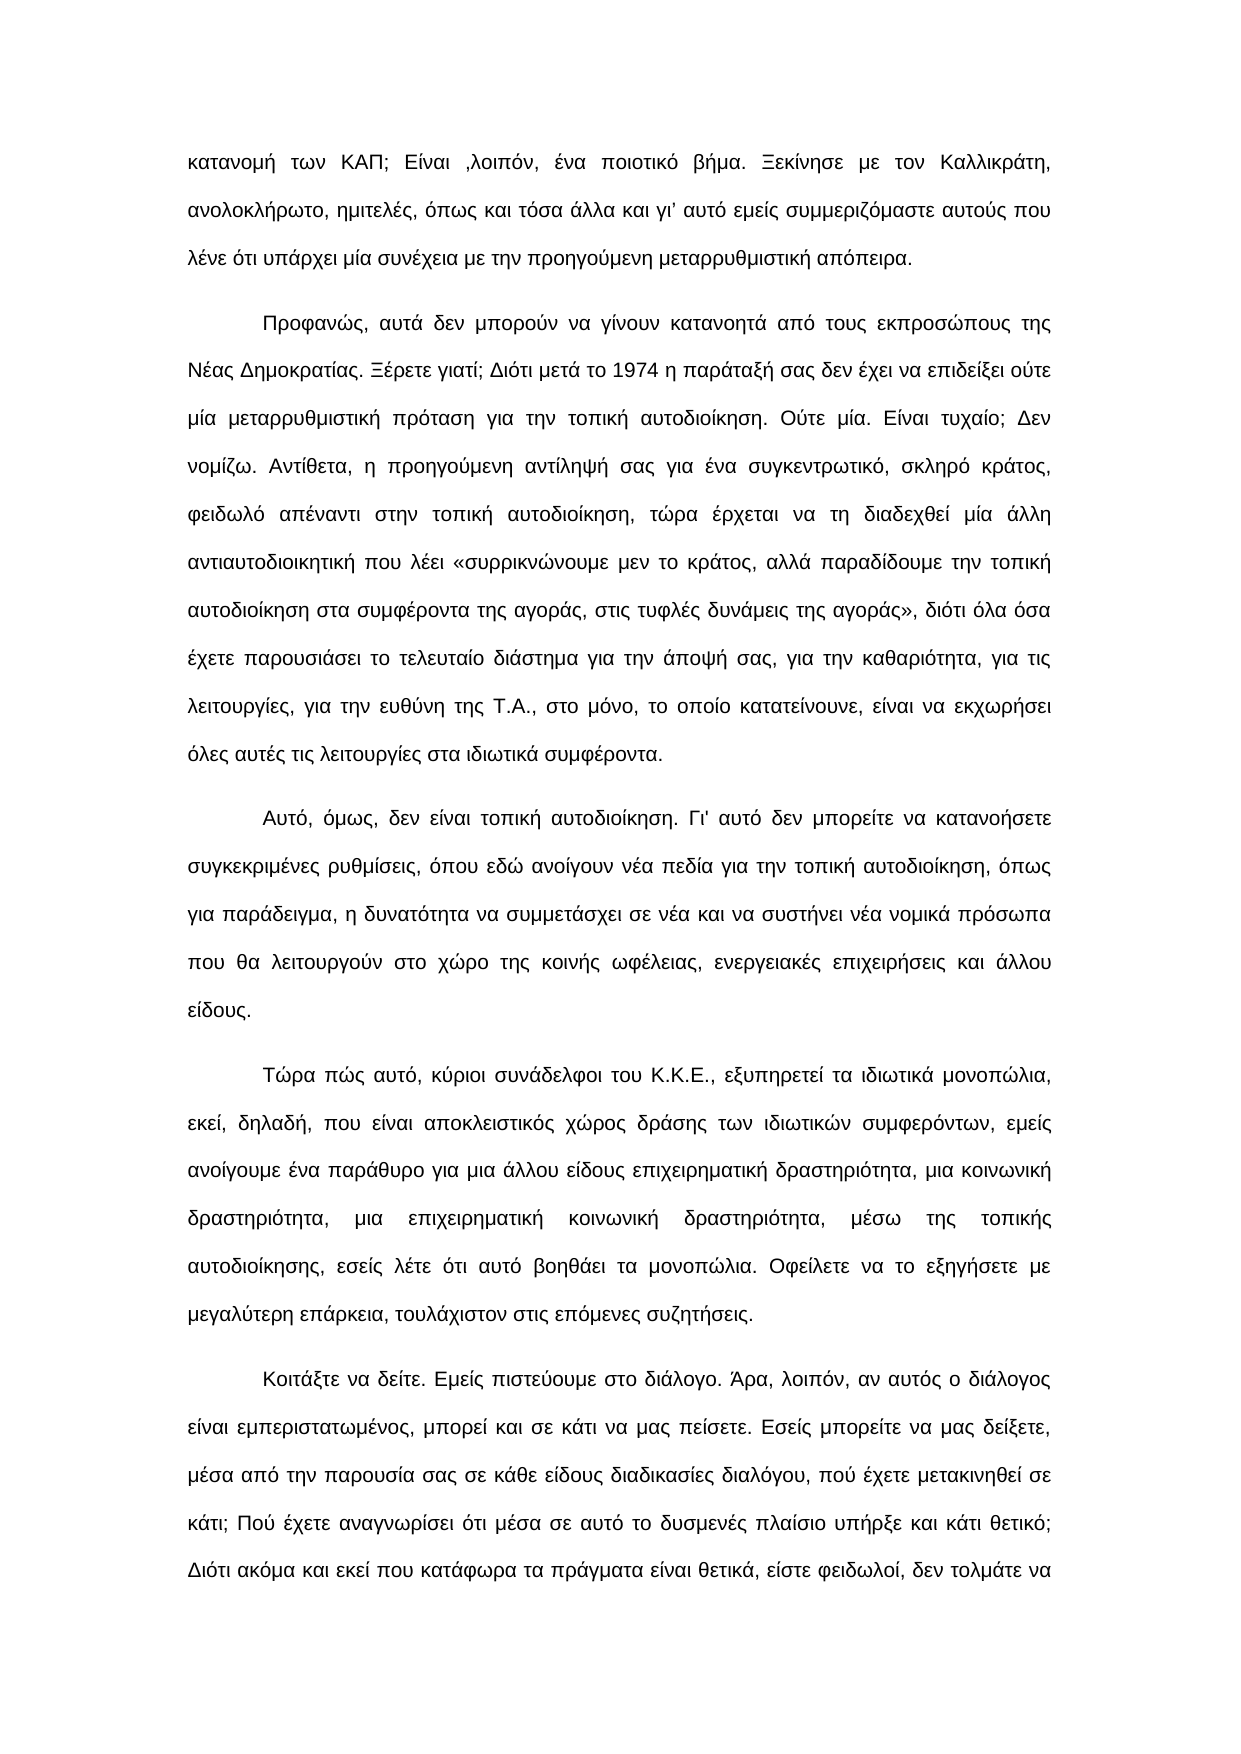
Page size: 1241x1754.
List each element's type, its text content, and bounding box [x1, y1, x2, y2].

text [187, 1367, 1053, 1582]
text Αυτό, όμως, δεν είναι τοπική αυτοδιοίκηση. Γι' αυτό δεν μπορείτε να κατανοήσετε συγκεκριμένες ρυθμίσεις, όπου εδώ ανοίγουν νέα πεδία για την τοπική αυτοδιοίκηση, όπως για παράδειγμα, η δυνατότητα να συμμετάσχει σε νέα και να συστήνει νέα νομικά πρόσωπα που θα λειτουργούν στο χώρο της κοινής ωφέλειας, ενεργειακές επιχειρήσεις και άλλου είδους. [187, 806, 1053, 1022]
text Τώρα πώς αυτό, κύριοι συνάδελφοι του Κ.Κ.Ε., εξυπηρετεί τα ιδιωτικά μονοπώλια, εκεί, δηλαδή, που είναι αποκλειστικός χώρος δράσης των ιδιωτικών συμφερόντων, εμείς ανοίγουμε ένα παράθυρο για μια άλλου είδους επιχειρηματική δραστηριότητα, μια κοινωνική δραστηριότητα, μια επιχειρηματική κοινωνική δραστηριότητα, μέσω της τοπικής αυτοδιοίκησης, εσείς λέτε ότι αυτό βοηθάει τα μονοπώλια. Οφείλετε να το εξηγήσετε με μεγαλύτερη επάρκεια, τουλάχιστον στις επόμενες συζητήσεις. [187, 1062, 1053, 1326]
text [187, 150, 1053, 270]
text Προφανώς, αυτά δεν μπορούν να γίνουν κατανοητά από τους εκπροσώπους της Νέας Δημοκρατίας. Ξέρετε γιατί; Διότι μετά το 1974 η παράταξή σας δεν έχει να επιδείξει ούτε μία μεταρρυθμιστική πρόταση για την τοπική αυτοδιοίκηση. Ούτε μία. Είναι τυχαίο; Δεν νομίζω. Αντίθετα, η προηγούμενη αντίληψή σας για ένα συγκεντρωτικό, σκληρό κράτος, φειδωλό απέναντι στην τοπική αυτοδιοίκηση, τώρα έρχεται να τη διαδεχθεί μία άλλη αντιαυτοδιοικητική που λέει «συρρικνώνουμε μεν το κράτος, αλλά παραδίδουμε την τοπική αυτοδιοίκηση στα συμφέροντα της αγοράς, στις τυφλές δυνάμεις της αγοράς», διότι όλα όσα έχετε παρουσιάσει το τελευταίο διάστημα για την άποψή σας, για την καθαριότητα, για τις λειτουργίες, για την ευθύνη της Τ.Α., στο μόνο, το οποίο κατατείνουνε, είναι να εκχωρήσει όλες αυτές τις λειτουργίες στα ιδιωτικά συμφέροντα. [187, 310, 1053, 766]
